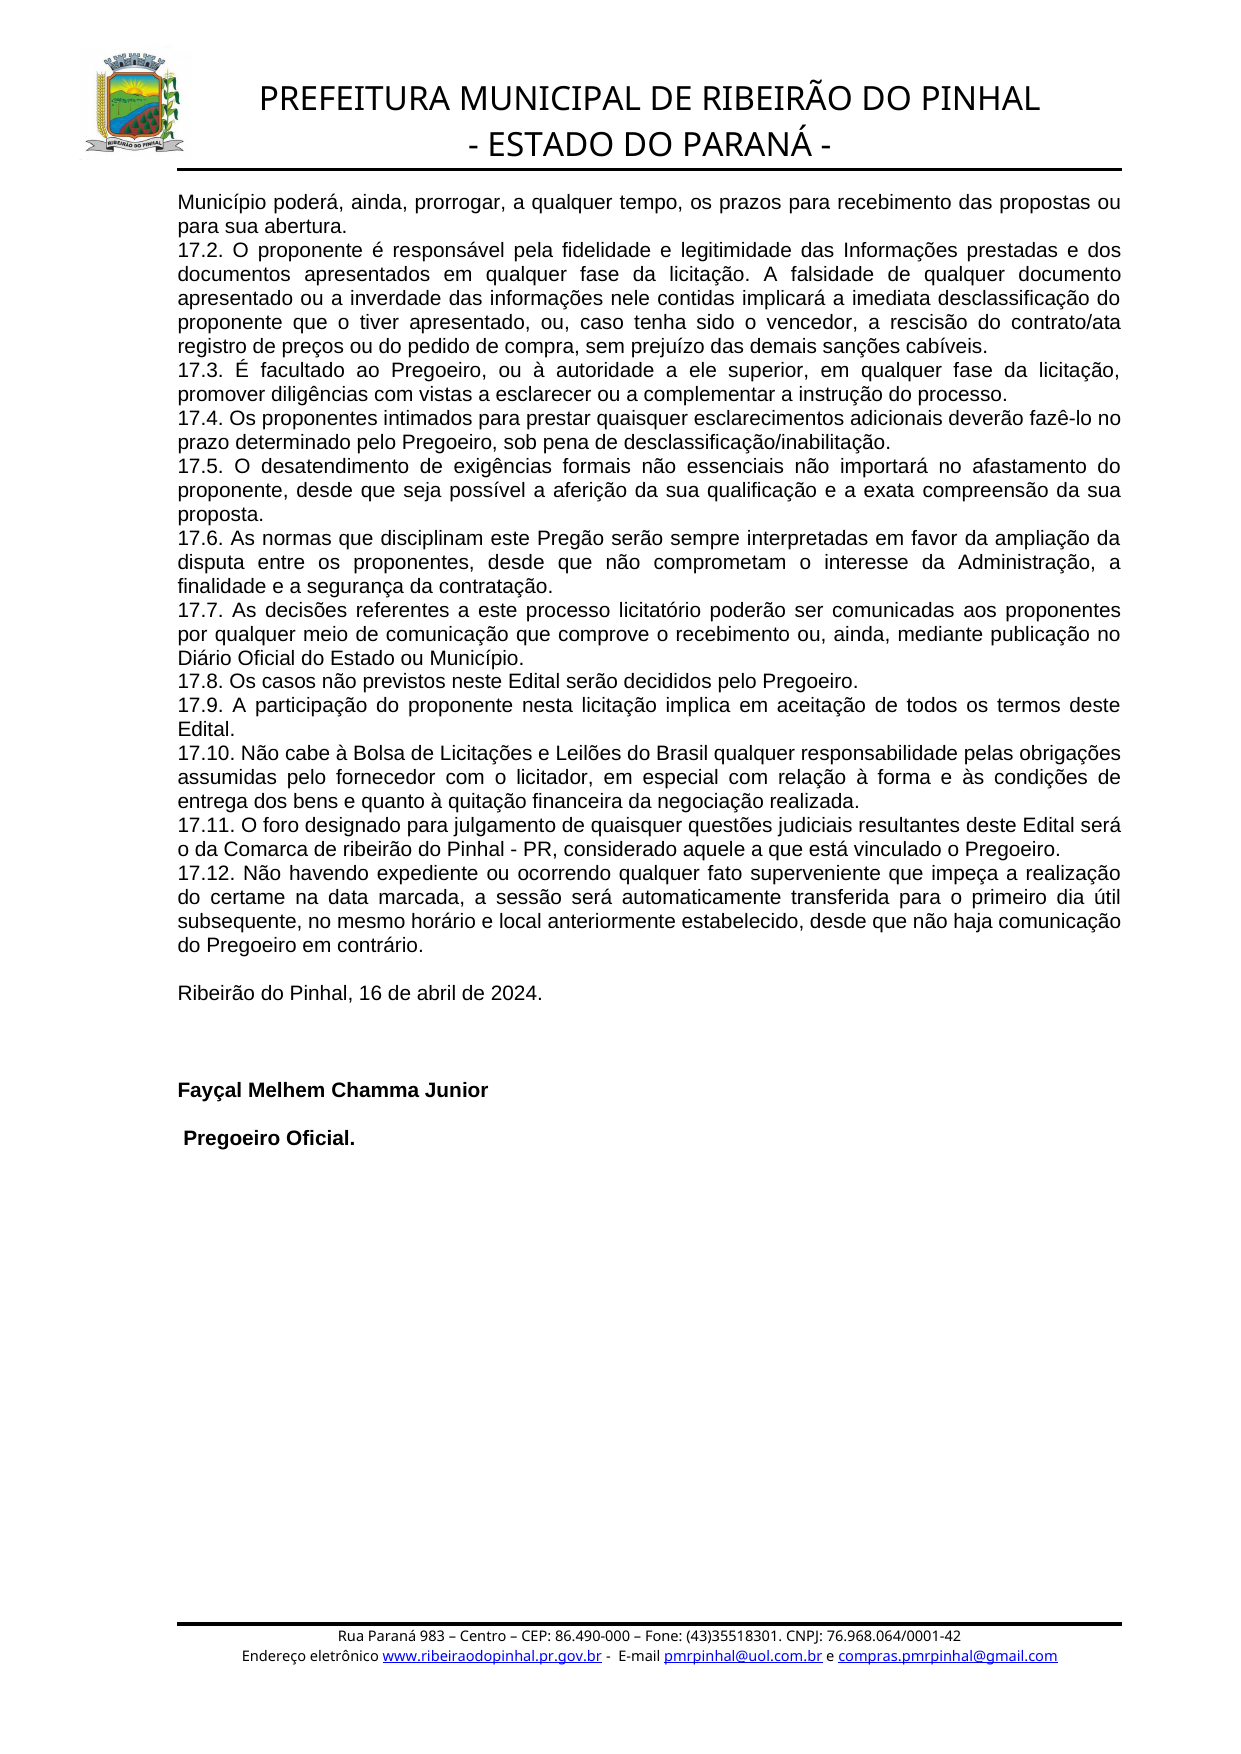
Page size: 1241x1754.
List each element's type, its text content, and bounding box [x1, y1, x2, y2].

text 17.5. O desatendimento de exigências formais não essenciais não importará no afastamento do proponente, desde que seja possível a aferição da sua qualificação e a exata compreensão da sua proposta. [177, 454, 1122, 526]
text 17.3. É facultado ao Pregoeiro, ou à autoridade a ele superior, em qualquer fase da licitação, promover diligências com vistas a esclarecer ou a complementar a instrução do processo. [177, 358, 1122, 406]
text 17.7. As decisões referentes a este processo licitatório poderão ser comunicadas aos proponentes por qualquer meio de comunicação que comprove o recebimento ou, ainda, mediante publicação no Diário Oficial do Estado ou Município. [177, 597, 1122, 669]
text 17.6. As normas que disciplinam este Pregão serão sempre interpretadas em favor da ampliação da disputa entre os proponentes, desde que não comprometam o interesse da Administração, a finalidade e a segurança da contratação. [177, 526, 1122, 597]
text 17.8. Os casos não previstos neste Edital serão decididos pelo Pregoeiro. [177, 669, 1122, 693]
picture [79, 45, 192, 160]
text 17.11. O foro designado para julgamento de quaisquer questões judiciais resultantes deste Edital será o da Comarca de ribeirão do Pinhal - PR, considerado aquele a que está vinculado o Pregoeiro. [177, 813, 1122, 861]
text 17.9. A participação do proponente nesta licitação implica em aceitação de todos os termos deste Edital. [177, 693, 1122, 741]
text 17.12. Não havendo expediente ou ocorrendo qualquer fato superveniente que impeça a realização do certame na data marcada, a sessão será automaticamente transferida para o primeiro dia útil subsequente, no mesmo horário e local anteriormente estabelecido, desde que não haja comunicação do Pregoeiro em contrário. [177, 861, 1122, 957]
text 17.2. O proponente é responsável pela fidelidade e legitimidade das Informações prestadas e dos documentos apresentados em qualquer fase da licitação. A falsidade de qualquer documento apresentado ou a inverdade das informações nele contidas implicará a imediata desclassificação do proponente que o tiver apresentado, ou, caso tenha sido o vencedor, a rescisão do contrato/ata registro de preços ou do pedido de compra, sem prejuízo das demais sanções cabíveis. [177, 238, 1122, 358]
text 17.10. Não cabe à Bolsa de Licitações e Leilões do Brasil qualquer responsabilidade pelas obrigações assumidas pelo fornecedor com o licitador, em especial com relação à forma e às condições de entrega dos bens e quanto à quitação financeira da negociação realizada. [177, 741, 1122, 813]
text 17.4. Os proponentes intimados para prestar quaisquer esclarecimentos adicionais deverão fazê-lo no prazo determinado pelo Pregoeiro, sob pena de desclassificação/inabilitação. [177, 406, 1122, 454]
text Pregoeiro Oficial. [177, 1126, 1161, 1150]
text Ribeirão do Pinhal, 16 de abril de 2024. [177, 981, 1161, 1005]
text Fayçal Melhem Chamma Junior [177, 1077, 1161, 1101]
